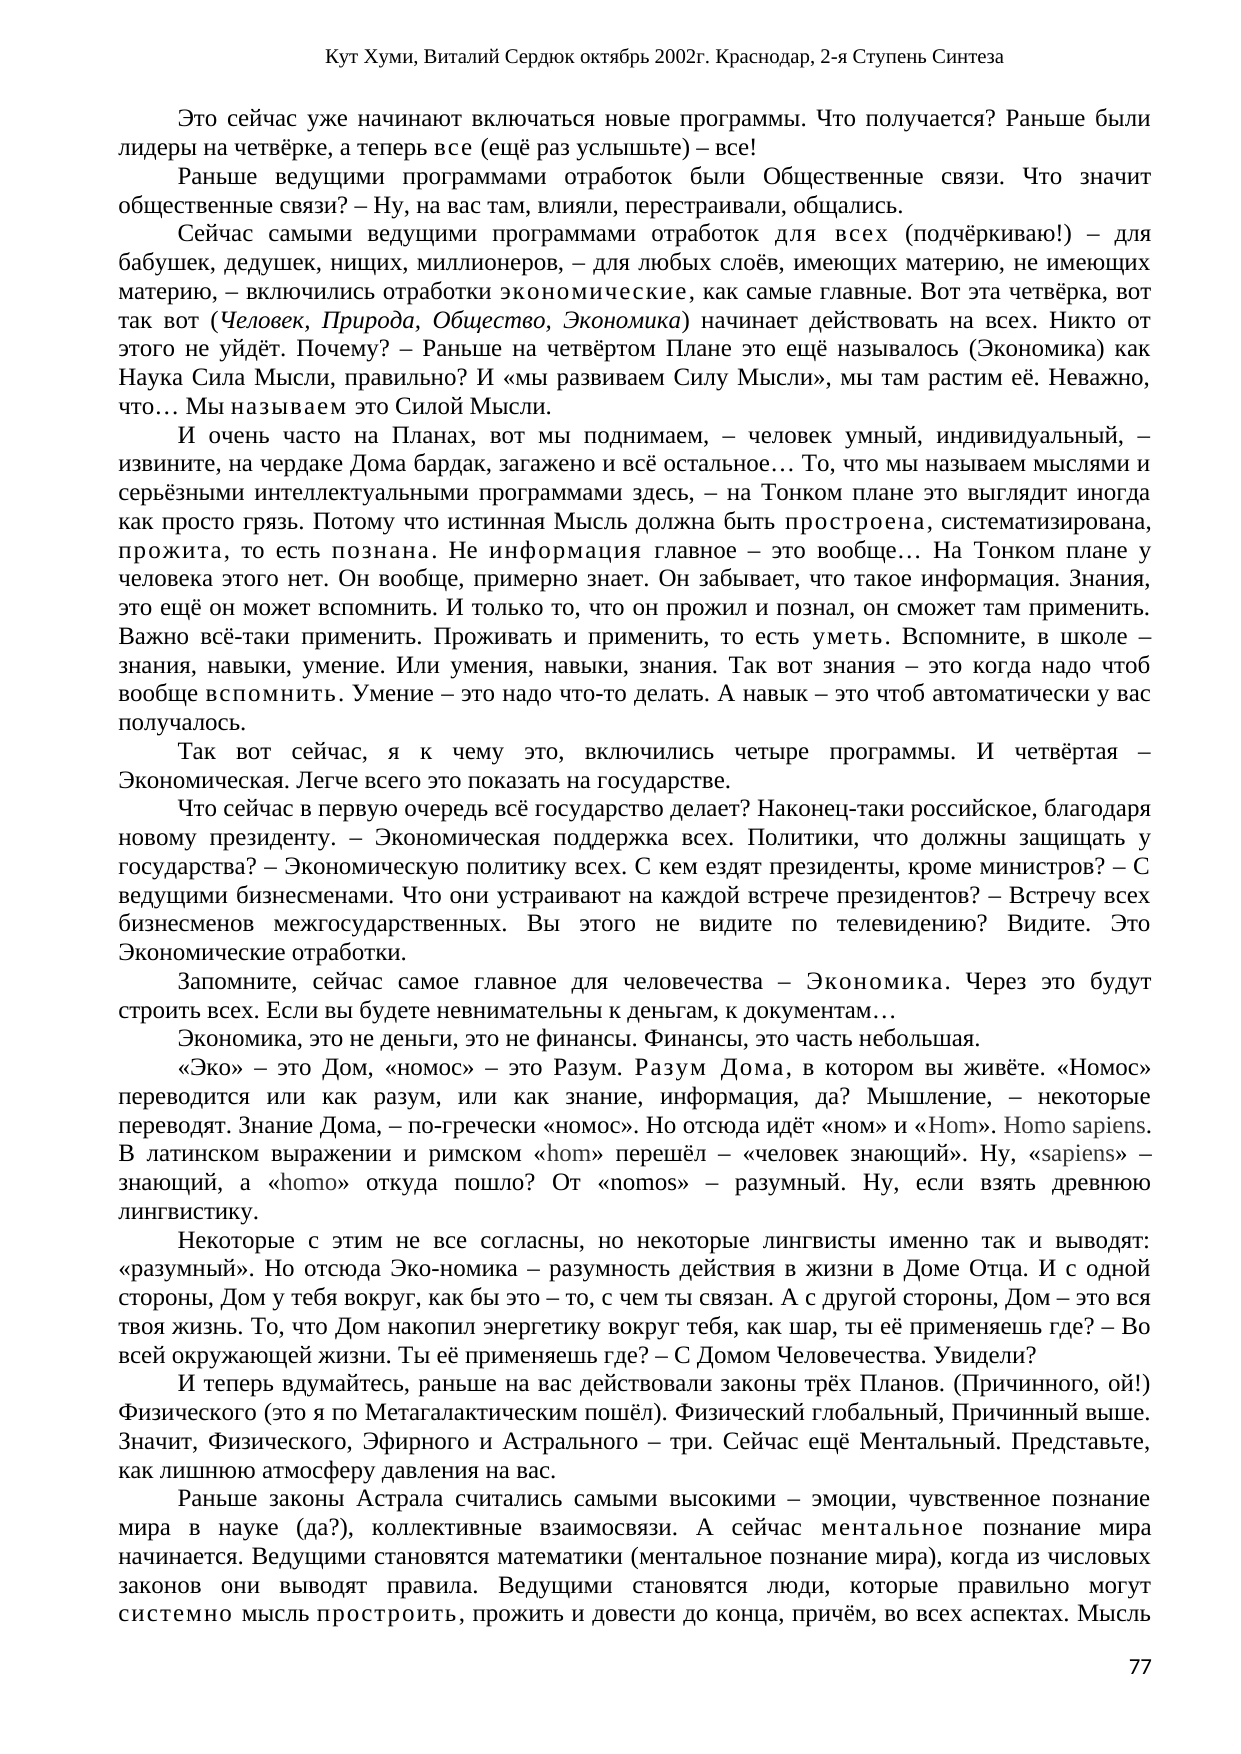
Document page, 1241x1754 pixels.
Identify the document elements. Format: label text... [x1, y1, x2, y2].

text Некоторые с этим не все согласны, но некоторые лингвисты именно так и выводят: «разумный». Но отсюда Эко-номика – разумность действия в жизни в Доме Отца. И с одной стороны, Дом у тебя вокруг, как бы это – то, с чем ты связан. А с другой стороны, Дом – это вся твоя жизнь. То, что Дом накопил энергетику вокруг тебя, как шар, ты её применяешь где? – Во всей окружающей жизни. Ты её применяешь где? – С Домом Человечества. Увидели? [118, 1225, 1152, 1368]
text Это сейчас уже начинают включаться новые программы. Что получается? Раньше были лидеры на четвёрке, а теперь все (ещё раз услышьте) – все! [118, 103, 1152, 161]
text «Эко» – это Дом, «номос» – это Разум. Разум Дома, в котором вы живёте. «Номос» переводится или как разум, или как знание, информация, да? Мышление, – некоторые переводят. Знание Дома, – по-гречески «номос». Но отсюда идёт «ном» и «Hom». Homo sapiens. В латинском выражении и римском «hom» перешёл – «человек знающий». Ну, «sapiens» – знающий, а «homo» откуда пошло? От «nomos» – разумный. Ну, если взять древнюю лингвистику. [118, 1052, 1152, 1225]
text И очень часто на Планах, вот мы поднимаем, – человек умный, индивидуальный, – извините, на чердаке Дома бардак, загажено и всё остальное… То, что мы называем мыслями и серьёзными интеллектуальными программами здесь, – на Тонком плане это выглядит иногда как просто грязь. Потому что истинная Мысль должна быть простроена, систематизирована, прожита, то есть познана. Не информация главное – это вообще… На Тонком плане у человека этого нет. Он вообще, примерно знает. Он забывает, что такое информация. Знания, это ещё он может вспомнить. И только то, что он прожил и познал, он сможет там применить. Важно всё-таки применить. Проживать и применить, то есть уметь. Вспомните, в школе – знания, навыки, умение. Или умения, навыки, знания. Так вот знания – это когда надо чтоб вообще вспомнить. Умение – это надо что-то делать. А навык – это чтоб автоматически у вас получалось. [118, 420, 1152, 736]
text Так вот сейчас, я к чему это, включились четыре программы. И четвёртая – Экономическая. Легче всего это показать на государстве. [118, 736, 1152, 793]
text Экономика, это не деньги, это не финансы. Финансы, это часть небольшая. [118, 1023, 1152, 1052]
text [118, 1483, 1152, 1627]
text Сейчас самыми ведущими программами отработок для всех (подчёркиваю!) – для бабушек, дедушек, нищих, миллионеров, – для любых слоёв, имеющих материю, не имеющих материю, – включились отработки экономические, как самые главные. Вот эта четвёрка, вот так вот (Человек, Природа, Общество, Экономика) начинает действовать на всех. Никто от этого не уйдёт. Почему? – Раньше на четвёртом Плане это ещё называлось (Экономика) как Наука Сила Мысли, правильно? И «мы развиваем Силу Мысли», мы там растим её. Неважно, что… Мы называем это Силой Мысли. [118, 218, 1152, 420]
text И теперь вдумайтесь, раньше на вас действовали законы трёх Планов. (Причинного, ой!) Физического (это я по Метагалактическим пошёл). Физический глобальный, Причинный выше. Значит, Физического, Эфирного и Астрального – три. Сейчас ещё Ментальный. Представьте, как лишнюю атмосферу давления на вас. [118, 1368, 1152, 1483]
text Раньше ведущими программами отработок были Общественные связи. Что значит общественные связи? – Ну, на вас там, влияли, перестраивали, общались. [118, 161, 1152, 218]
text Запомните, сейчас самое главное для человечества – Экономика. Через это будут строить всех. Если вы будете невнимательны к деньгам, к документам… [118, 966, 1152, 1023]
text Что сейчас в первую очередь всё государство делает? Наконец-таки российское, благодаря новому президенту. – Экономическая поддержка всех. Политики, что должны защищать у государства? – Экономическую политику всех. С кем ездят президенты, кроме министров? – С ведущими бизнесменами. Что они устраивают на каждой встрече президентов? – Встречу всех бизнесменов межгосударственных. Вы этого не видите по телевидению? Видите. Это Экономические отработки. [118, 793, 1152, 966]
